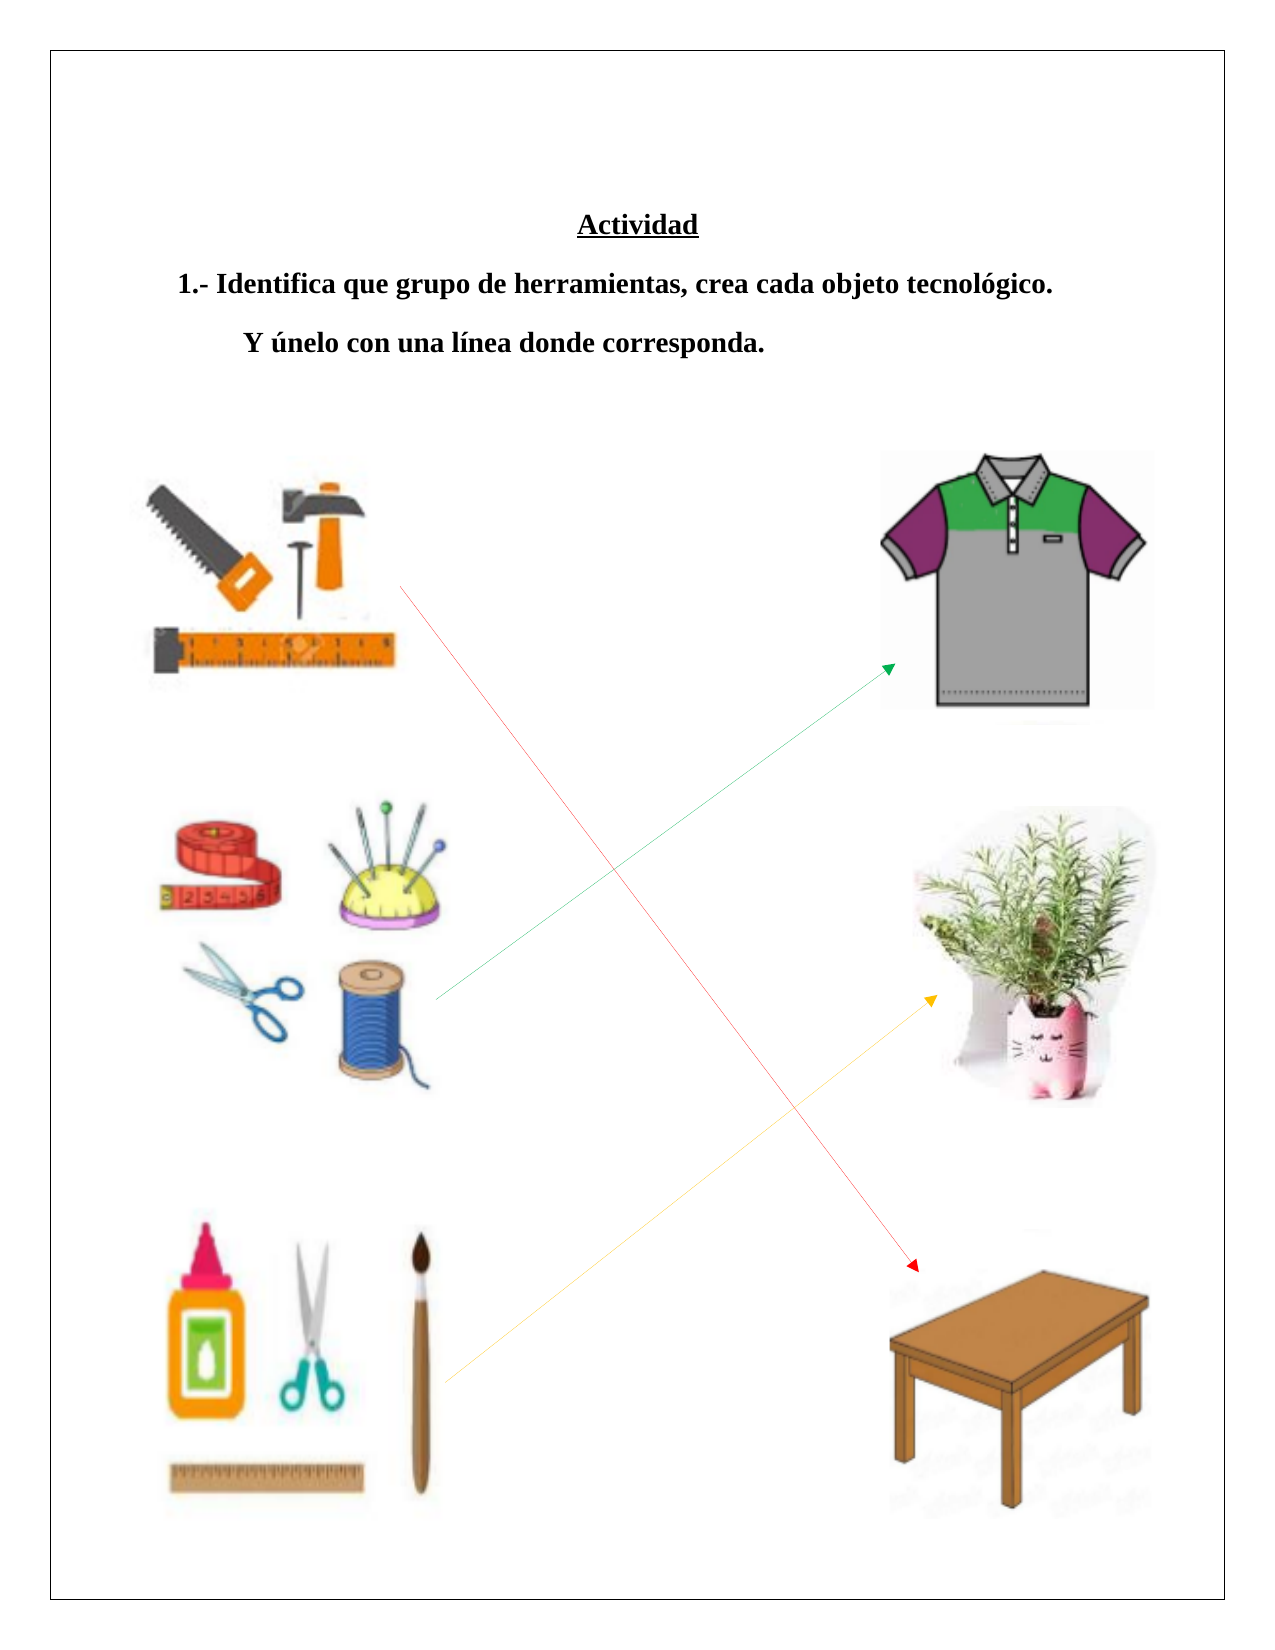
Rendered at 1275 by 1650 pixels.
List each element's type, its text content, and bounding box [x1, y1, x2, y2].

text Y únelo con una línea donde corresponda. [177, 326, 1098, 359]
picture [137, 759, 491, 1108]
picture [100, 434, 469, 716]
text Actividad [177, 207, 1098, 240]
picture [875, 806, 1191, 1105]
picture [136, 1137, 464, 1543]
picture [848, 1229, 1161, 1517]
picture [843, 417, 1163, 723]
text 1.- Identifica que grupo de herramientas, crea cada objeto tecnológico. [177, 266, 1098, 300]
